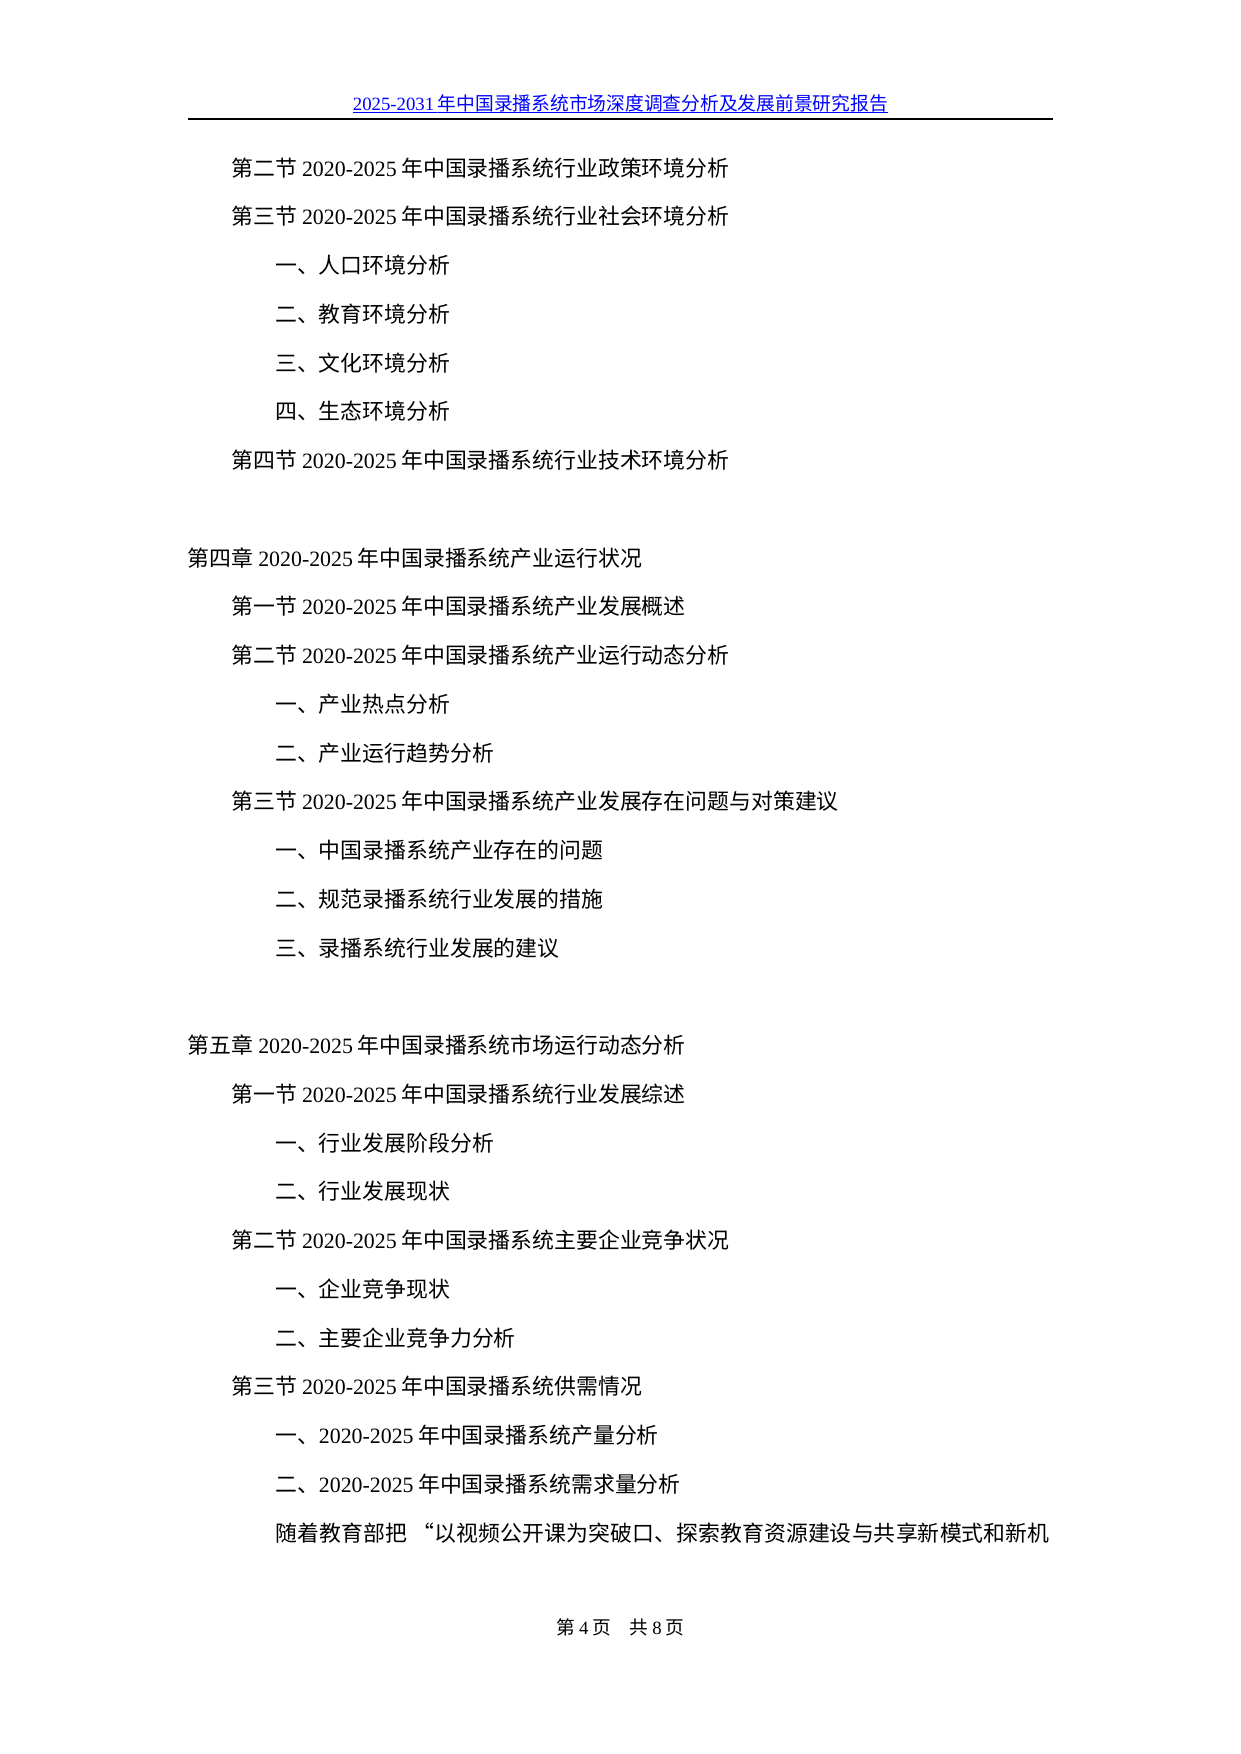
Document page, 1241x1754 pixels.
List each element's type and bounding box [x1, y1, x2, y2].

text [187, 150, 1053, 1548]
